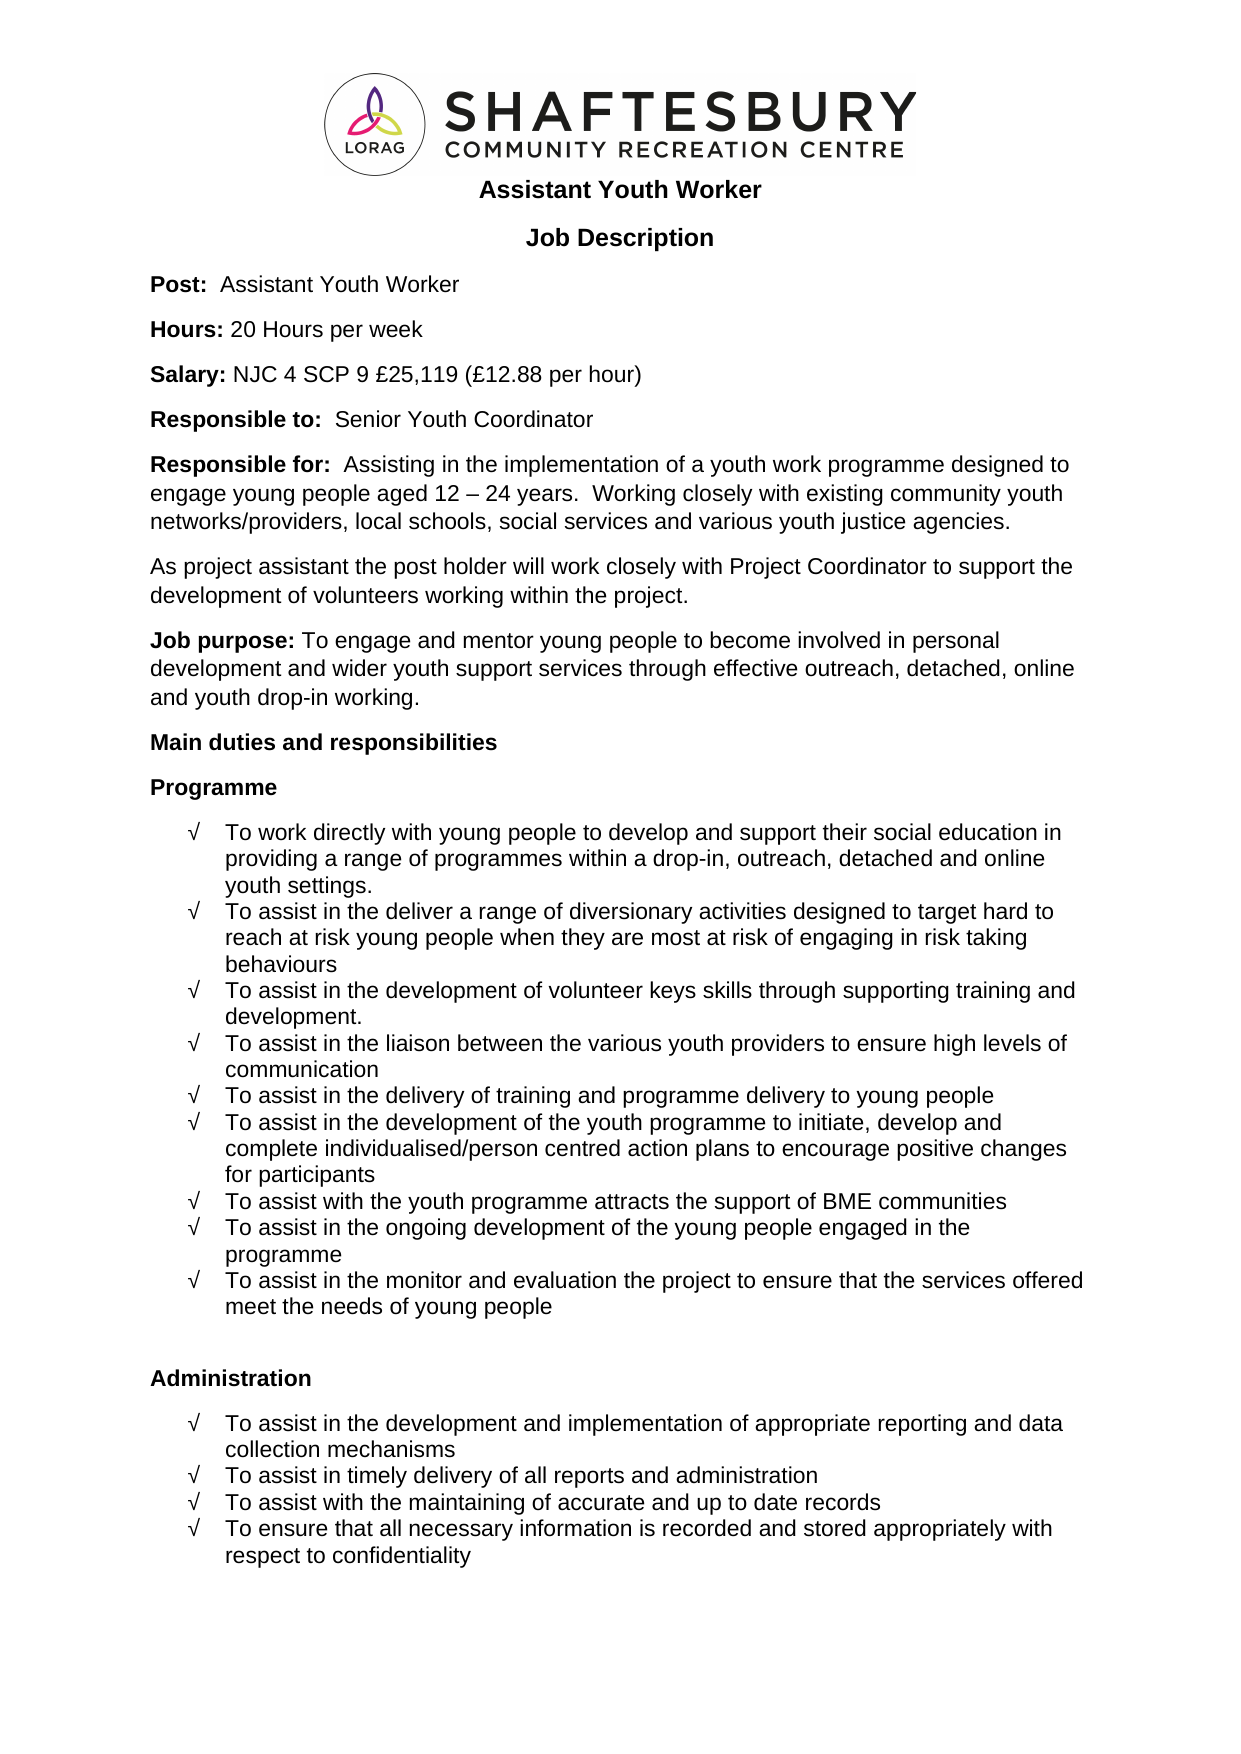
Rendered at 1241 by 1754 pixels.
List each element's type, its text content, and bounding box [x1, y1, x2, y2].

text Job purpose: To engage and mentor young people to become involved in personal development and wider youth support services through effective outreach, detached, online and youth drop-in working. [150, 627, 1090, 710]
text Post: Assistant Youth Worker [150, 271, 1090, 297]
text Administration [150, 1365, 1090, 1391]
text Assistant Youth Worker [150, 175, 1090, 204]
list To assist in the liaison between the various youth providers to ensure high levels of communication [187, 1030, 1090, 1082]
list To assist in the ongoing development of the young people engaged in the programme [187, 1214, 1090, 1267]
text Hours: 20 Hours per week [150, 316, 1090, 342]
list To assist in the development of volunteer keys skills through supporting training and development. [187, 977, 1090, 1030]
list To assist in the monitor and evaluation the project to ensure that the services offered meet the needs of young people [187, 1267, 1090, 1319]
list To assist in the delivery of training and programme delivery to young people [187, 1082, 1090, 1109]
list To assist in the development of the youth programme to initiate, develop and complete individualised/person centred action plans to encourage positive changes for participants [187, 1109, 1090, 1188]
text Responsible for: Assisting in the implementation of a youth work programme designed to engage young people aged 12 – 24 years. Working closely with existing community youth networks/providers, local schools, social services and various youth justice agencies. [150, 451, 1090, 534]
list To ensure that all necessary information is recorded and stored appropriately with respect to confidentiality [187, 1515, 1090, 1568]
list To assist in the deliver a range of diversionary activities designed to target hard to reach at risk young people when they are most at risk of engaging in risk taking behaviours [187, 898, 1090, 977]
list To work directly with young people to develop and support their social education in providing a range of programmes within a drop-in, outreach, detached and online youth settings. [187, 819, 1090, 898]
text Salary: NJC 4 SCP 9 £25,119 (£12.88 per hour) [150, 361, 1090, 387]
list To assist with the maintaining of accurate and up to date records [187, 1489, 1090, 1515]
text Main duties and responsibilities [150, 729, 1090, 755]
list To assist in timely delivery of all reports and administration [187, 1462, 1090, 1489]
text Responsible to: Senior Youth Coordinator [150, 406, 1090, 432]
list To assist with the youth programme attracts the support of BME communities [187, 1188, 1090, 1214]
list To assist in the development and implementation of appropriate reporting and data collection mechanisms [187, 1410, 1090, 1462]
text As project assistant the post holder will work closely with Project Coordinator to support the development of volunteers working within the project. [150, 553, 1090, 608]
text Job Description [150, 223, 1090, 252]
picture [324, 73, 917, 176]
text Programme [150, 774, 1090, 800]
